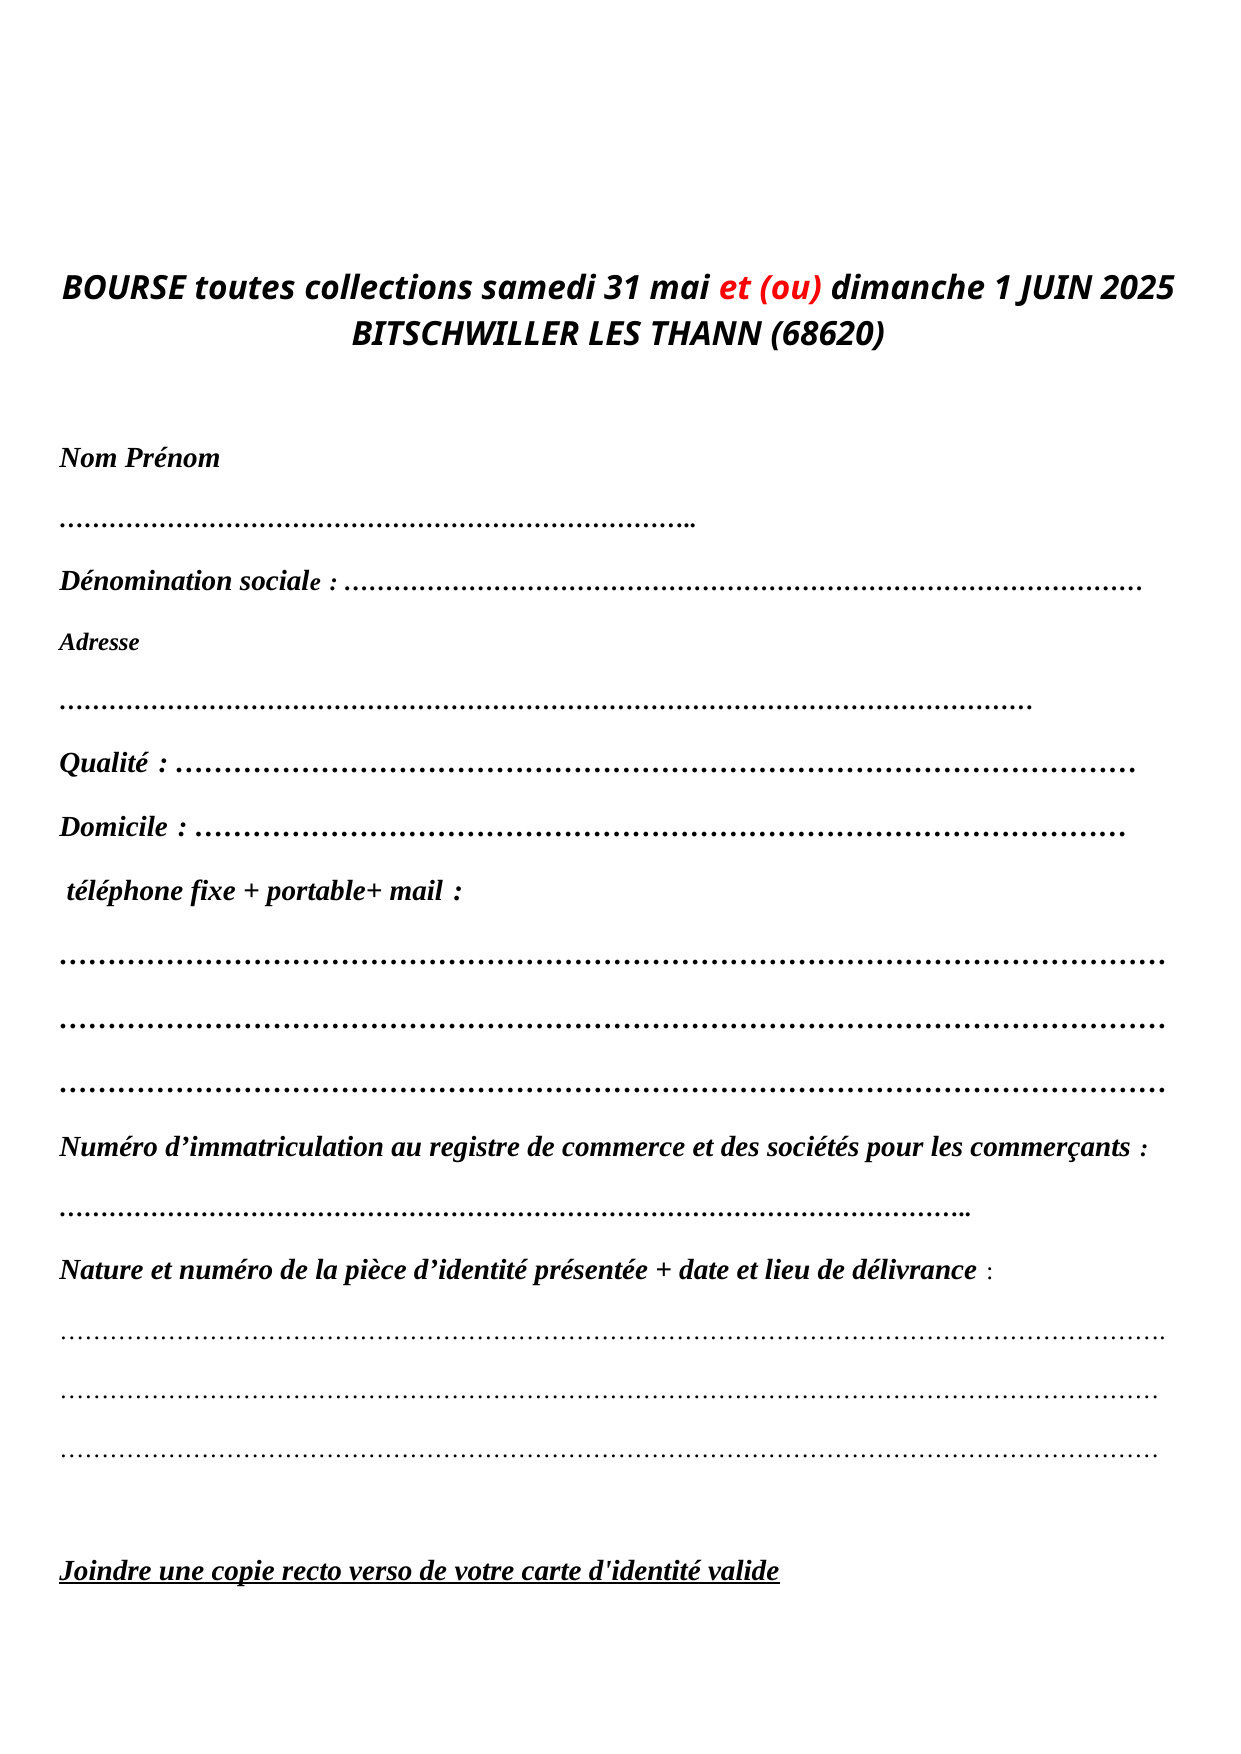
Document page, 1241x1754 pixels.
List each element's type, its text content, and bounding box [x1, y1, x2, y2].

text ……………………………………………………………………………………………….. [59, 1193, 1181, 1222]
text Numéro d’immatriculation au registre de commerce et des sociétés pour les commerçants : [59, 1129, 1181, 1163]
text Joindre une copie recto verso de votre carte d'identité valide [59, 1553, 1181, 1586]
text …………………………………………………………………………………………………………………… [59, 1375, 1181, 1404]
text …………………………………………………………………………………………………… [59, 1001, 1181, 1035]
text Dénomination sociale : …………………………………………………………………………………… [59, 563, 1181, 597]
text ……………………………………………………………………………………………………………………. [59, 1316, 1181, 1345]
text Nature et numéro de la pièce d’identité présentée + date et lieu de délivrance : [59, 1252, 1181, 1286]
text Domicile : …………………………………………………………………………………… [59, 809, 1181, 843]
text …………………………………………………………………………………………………………………… [59, 1434, 1181, 1463]
text …………………………………………………………………………………………………… [59, 937, 1181, 971]
text ……………………………………………………………………………………………………… [59, 686, 1181, 715]
text BOURSE toutes collections samedi 31 mai et (ou) dimanche 1 JUIN 2025 BITSCHWILLER LES THANN (68620) [59, 264, 1181, 355]
text téléphone fixe + portable+ mail : [59, 873, 1181, 907]
text ………………………………………………………………….. [59, 504, 1181, 533]
text Qualité : ……………………………………………………………………………………… [59, 745, 1181, 779]
text Nom Prénom [59, 440, 1181, 473]
text …………………………………………………………………………………………………… [59, 1065, 1181, 1099]
text Adresse [59, 627, 1181, 656]
